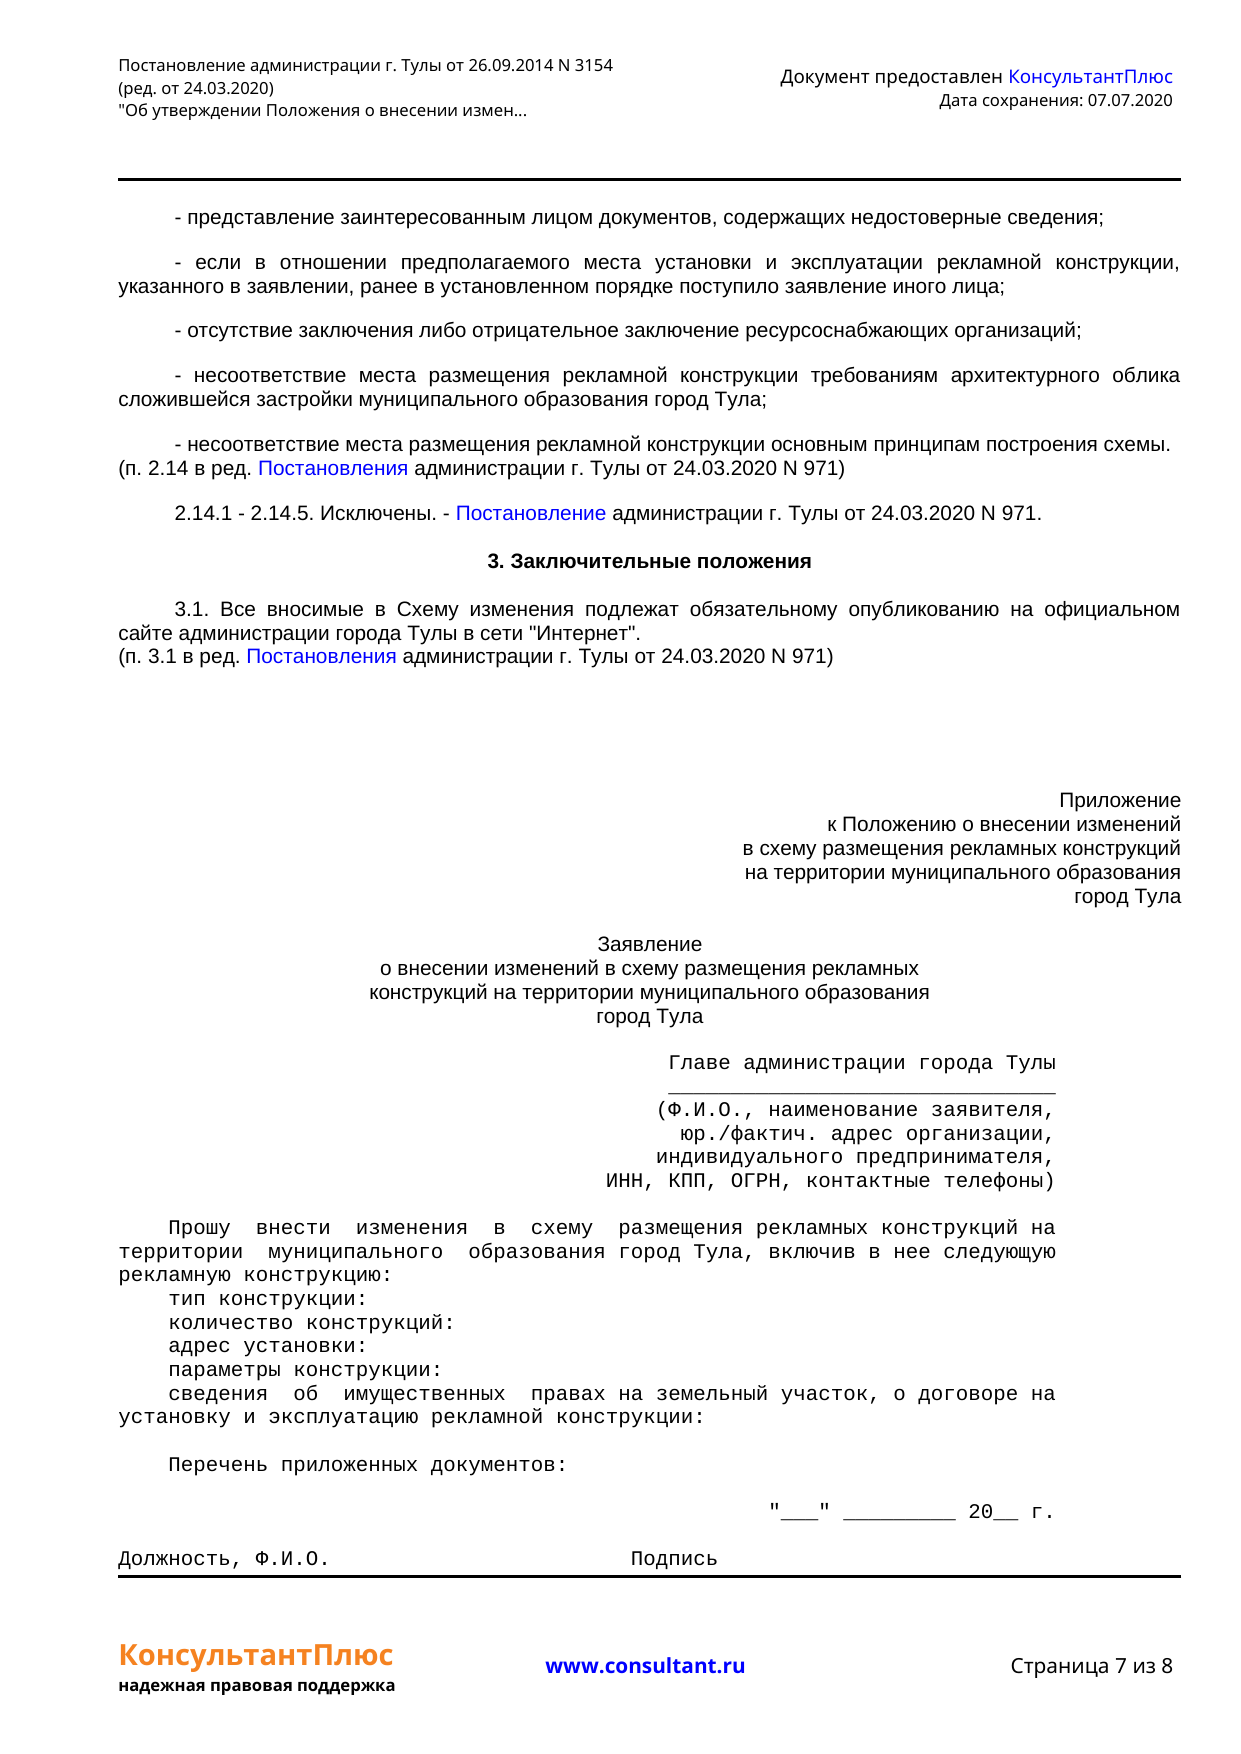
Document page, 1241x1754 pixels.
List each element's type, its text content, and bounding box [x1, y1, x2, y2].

text 2.14.1 - 2.14.5. Исключены. - Постановление администрации г. Тулы от 24.03.2020 N 971. [118, 501, 1181, 524]
text город Тула [118, 1004, 1181, 1028]
text адрес установки: [118, 1335, 1181, 1359]
text Главе администрации города Тулы [118, 1052, 1181, 1075]
text к Положению о внесении изменений [118, 812, 1181, 836]
text количество конструкций: [118, 1312, 1181, 1335]
text юр./фактич. адрес организации, [118, 1123, 1181, 1146]
text (Ф.И.О., наименование заявителя, [118, 1099, 1181, 1123]
title 3. Заключительные положения [118, 548, 1181, 572]
text тип конструкции: [118, 1288, 1181, 1312]
text в схему размещения рекламных конструкций [118, 836, 1181, 860]
text - отсутствие заключения либо отрицательное заключение ресурсоснабжающих организаций; [118, 318, 1181, 342]
text Перечень приложенных документов: [118, 1454, 1181, 1477]
text Приложение [118, 788, 1181, 812]
text город Тула [118, 884, 1181, 908]
text установку и эксплуатацию рекламной конструкции: [118, 1406, 1181, 1430]
text рекламную конструкцию: [118, 1264, 1181, 1288]
text "___" _________ 20__ г. [118, 1501, 1181, 1524]
text территории муниципального образования город Тула, включив в нее следующую [118, 1241, 1181, 1264]
text - представление заинтересованным лицом документов, содержащих недостоверные сведения; [118, 205, 1181, 229]
text (п. 2.14 в ред. Постановления администрации г. Тулы от 24.03.2020 N 971) [118, 456, 1181, 480]
text индивидуального предпринимателя, [118, 1146, 1181, 1170]
text Заявление [118, 932, 1181, 956]
text - несоответствие места размещения рекламной конструкции требованиям архитектурного облика сложившейся застройки муниципального образования город Тула; [118, 363, 1181, 411]
text Прошу внести изменения в схему размещения рекламных конструкций на [118, 1217, 1181, 1241]
text параметры конструкции: [118, 1359, 1181, 1383]
text (п. 3.1 в ред. Постановления администрации г. Тулы от 24.03.2020 N 971) [118, 644, 1181, 668]
text о внесении изменений в схему размещения рекламных [118, 956, 1181, 980]
text сведения об имущественных правах на земельный участок, о договоре на [118, 1383, 1181, 1406]
text _______________________________ [118, 1075, 1181, 1099]
text Должность, Ф.И.О. Подпись [118, 1548, 1181, 1572]
text - несоответствие места размещения рекламной конструкции основным принципам построения схемы. [118, 432, 1181, 456]
text - если в отношении предполагаемого места установки и эксплуатации рекламной конструкции, указанного в заявлении, ранее в установленном порядке поступило заявление иного лица; [118, 249, 1181, 297]
text на территории муниципального образования [118, 860, 1181, 884]
text ИНН, КПП, ОГРН, контактные телефоны) [118, 1170, 1181, 1193]
text 3.1. Все вносимые в Схему изменения подлежат обязательному опубликованию на официальном сайте администрации города Тулы в сети "Интернет". [118, 596, 1181, 644]
text конструкций на территории муниципального образования [118, 980, 1181, 1004]
